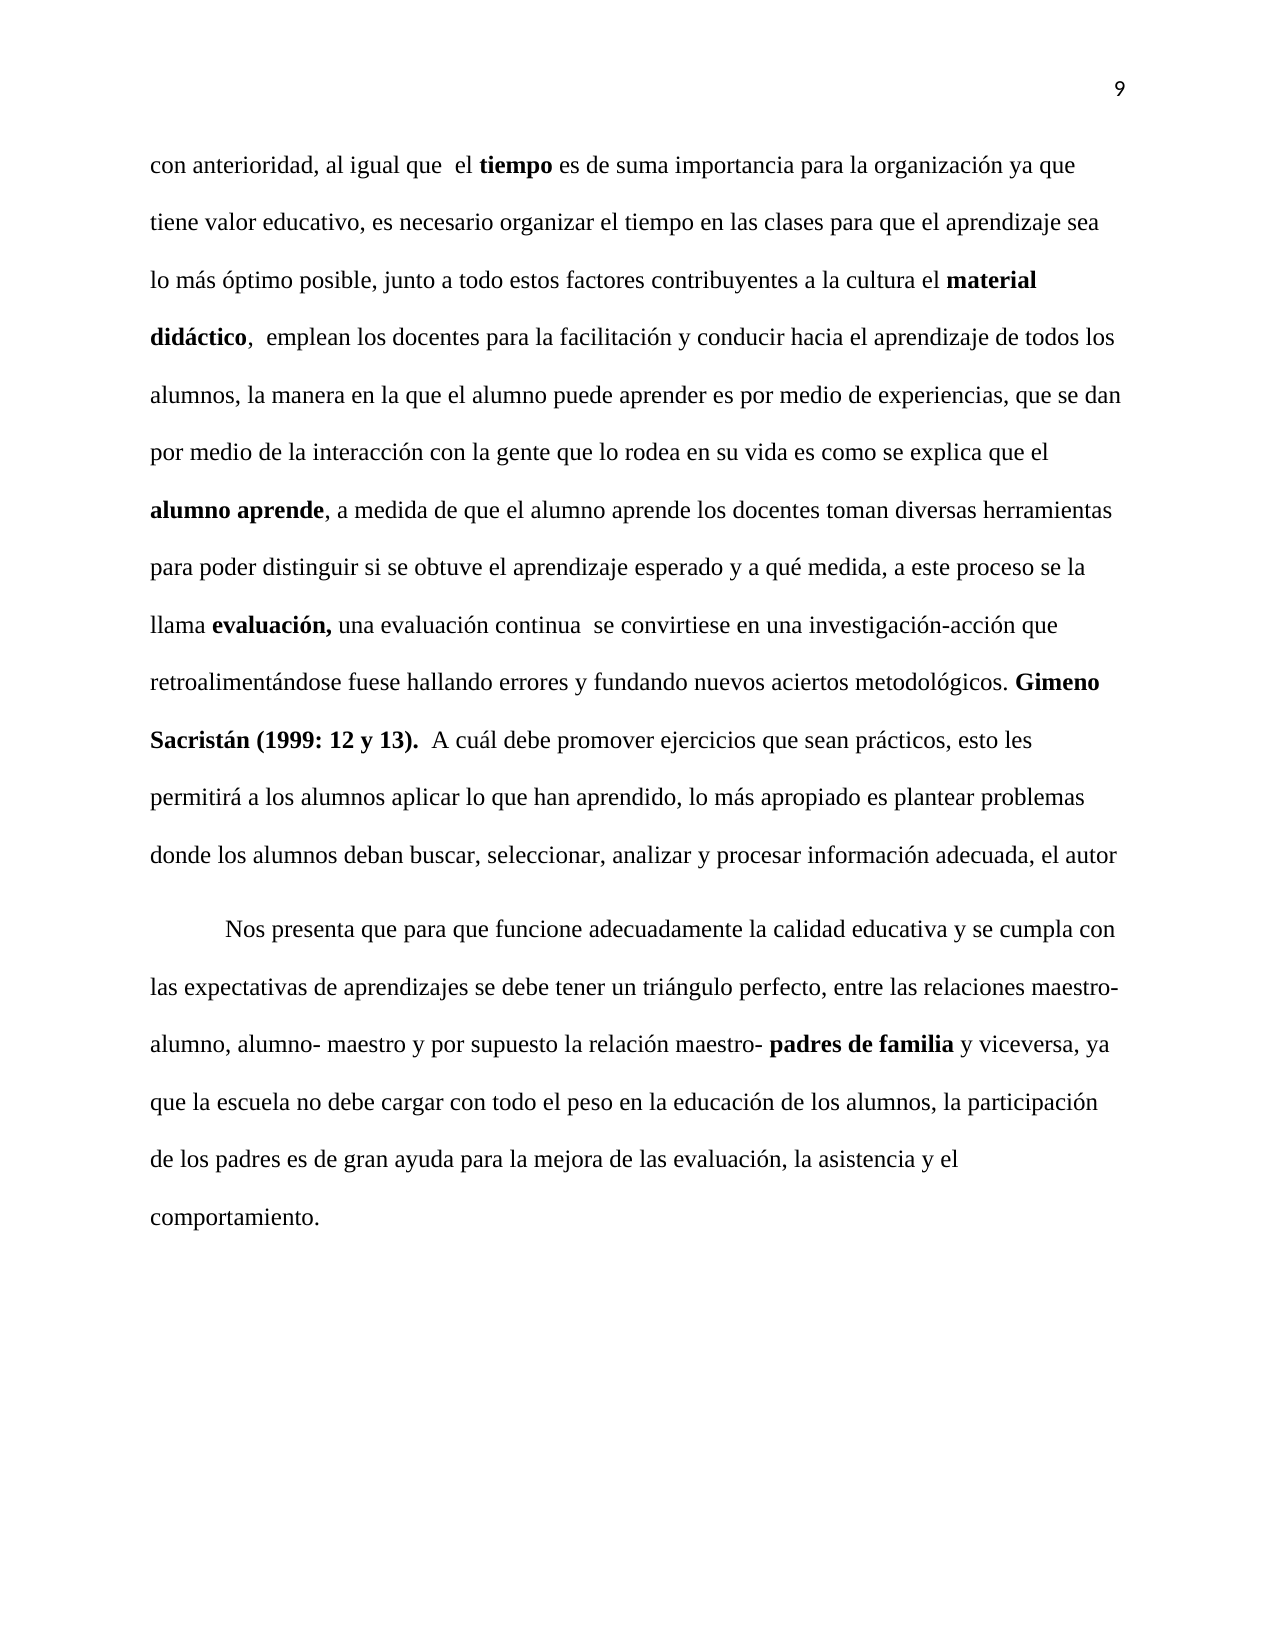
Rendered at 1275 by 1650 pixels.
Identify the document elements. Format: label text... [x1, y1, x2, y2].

text Nos presenta que para que funcione adecuadamente la calidad educativa y se cumpla con las expectativas de aprendizajes se debe tener un triángulo perfecto, entre las relaciones maestro-alumno, alumno- maestro y por supuesto la relación maestro- padres de familia y viceversa, ya que la escuela no debe cargar con todo el peso en la educación de los alumnos, la participación de los padres es de gran ayuda para la mejora de las evaluación, la asistencia y el comportamiento. [150, 914, 1125, 1230]
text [150, 150, 1125, 869]
